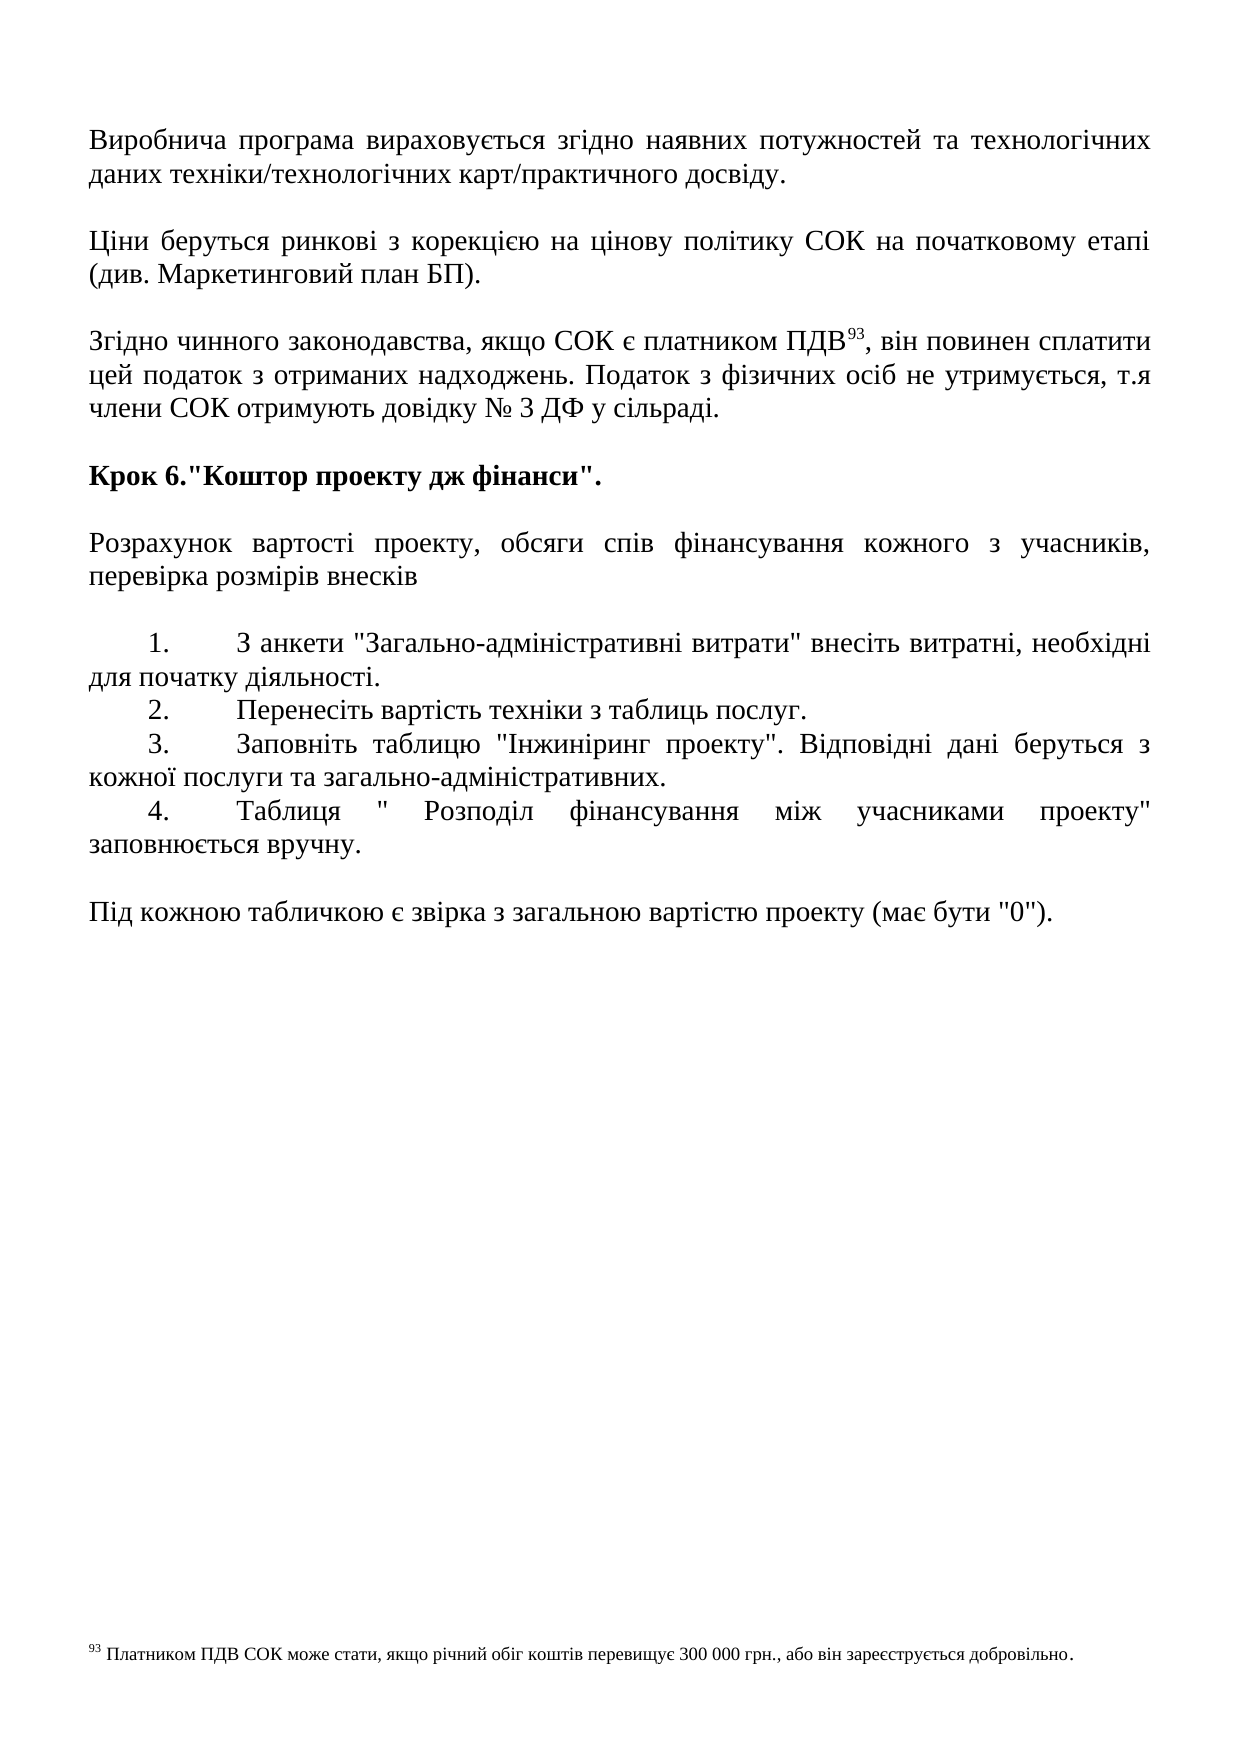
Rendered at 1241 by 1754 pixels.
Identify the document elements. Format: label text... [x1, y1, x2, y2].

text Згідно чинного законодавства, якщо СОК є платником ПДВ, він повинен сплатити цей податок з отриманих надходжень. Податок з фізичних осіб не утримується, т.я члени СОК отримують довідку № 3 ДФ у сільраді. [89, 323, 1152, 424]
text Виробнича програма вираховується згідно наявних потужностей та технологічних даних техніки/технологічних карт/практичного досвіду. [89, 122, 1152, 189]
list З анкети "Загально-адміністративні витрати" внесіть витратні, необхідні для початку діяльності. [89, 625, 1152, 692]
text Розрахунок вартості проекту, обсяги спів фінансування кожного з учасників, перевірка розмірів внесків [89, 525, 1152, 592]
list Перенесіть вартість техніки з таблиць послуг. [89, 692, 1152, 726]
text Ціни беруться ринкові з корекцією на цінову політику СОК на початковому етапі (див. Маркетинговий план БП). [89, 223, 1152, 290]
text Крок 6."Коштор проекту дж фінанси". [89, 458, 1152, 491]
list Таблиця " Розподіл фінансування між учасниками проекту" заповнюється вручну. [89, 793, 1152, 860]
text Під кожною табличкою є звірка з загальною вартістю проекту (має бути "0"). [89, 894, 1152, 927]
list Заповніть таблицю "Інжиніринг проекту". Відповідні дані беруться з кожної послуги та загально-адміністративних. [89, 726, 1152, 793]
